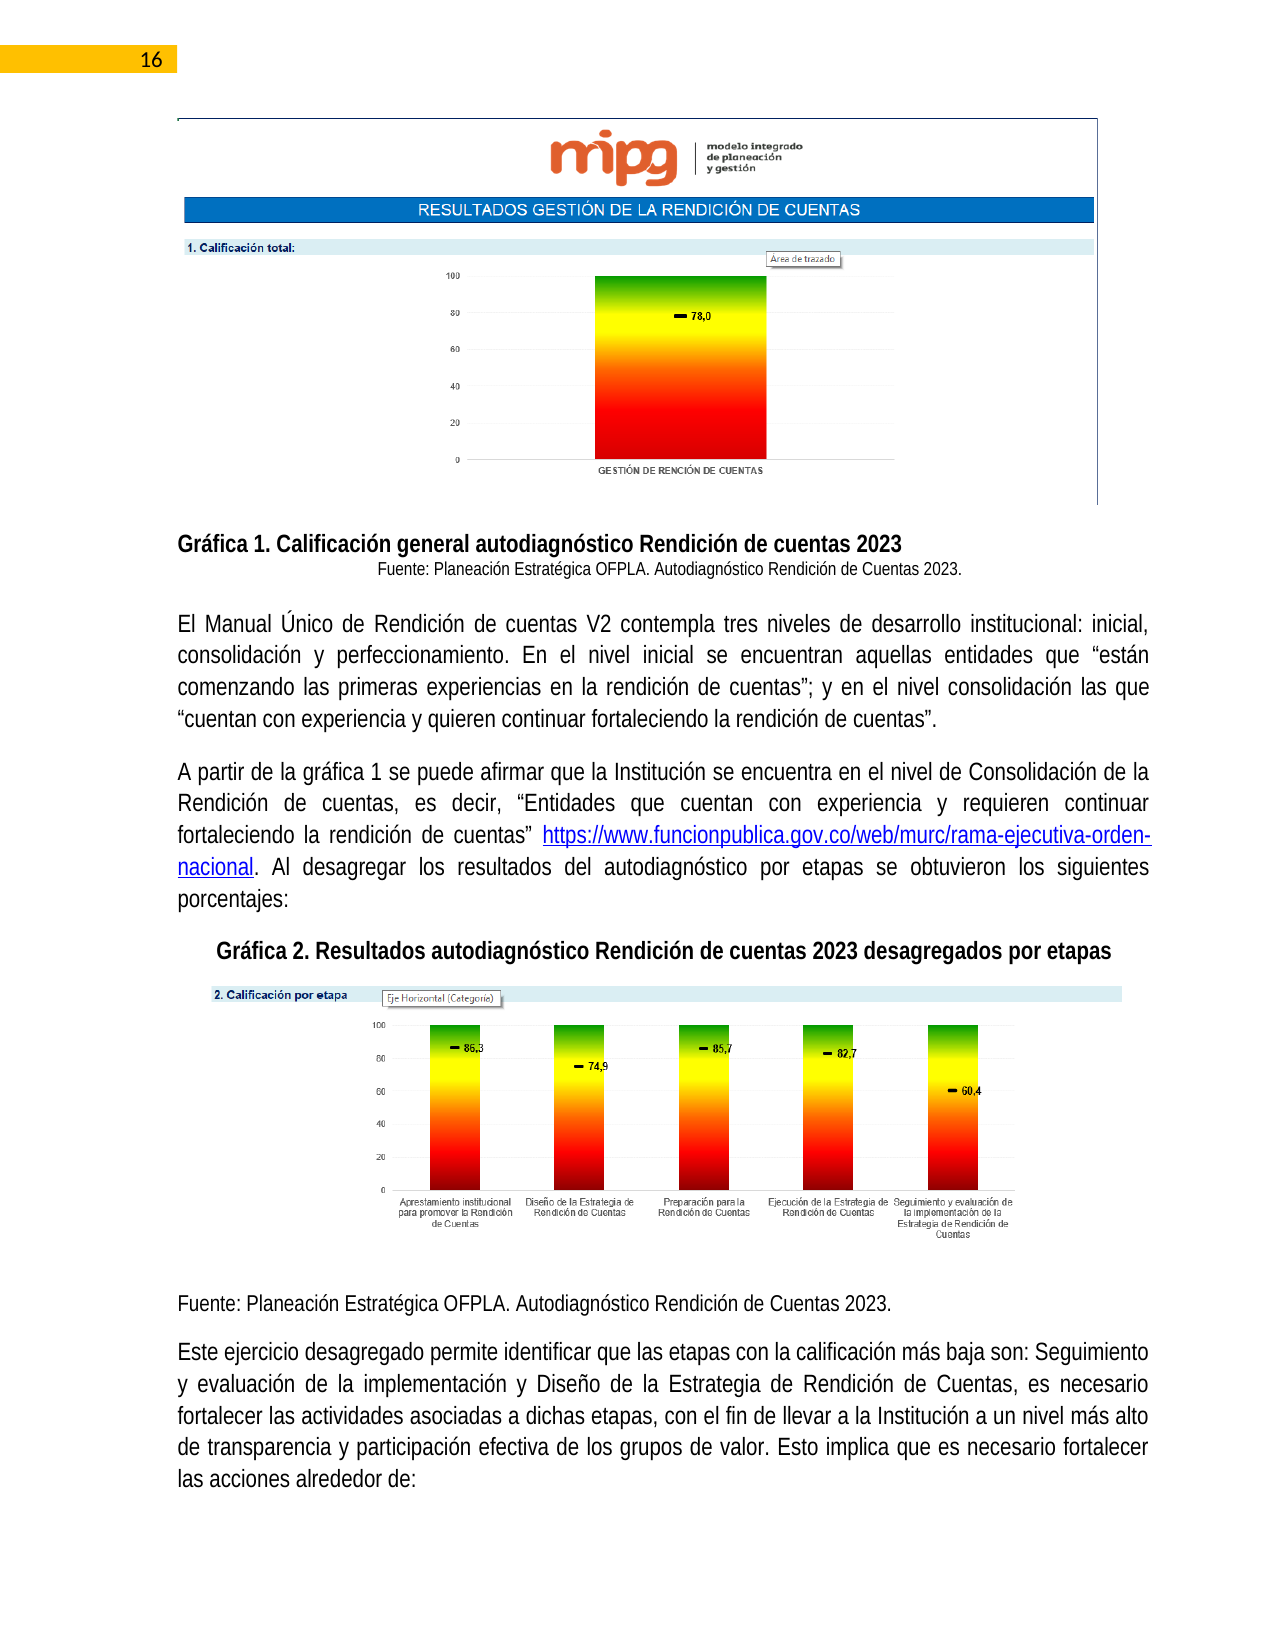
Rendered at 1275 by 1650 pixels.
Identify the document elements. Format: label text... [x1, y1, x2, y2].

text Fuente: Planeación Estratégica OFPLA. Autodiagnóstico Rendición de Cuentas 2023. [177, 1290, 1157, 1316]
text Gráfica 2. Resultados autodiagnóstico Rendición de cuentas 2023 desagregados por etapas [177, 936, 1152, 965]
text Gráfica 1. Calificación general autodiagnóstico Rendición de cuentas 2023 [177, 529, 1157, 558]
text A partir de la gráfica 1 se puede afirmar que la Institución se encuentra en el nivel de Consolidación de la Rendición de cuentas, es decir, “Entidades que cuentan con experiencia y requieren continuar fortaleciendo la rendición de cuentas” https://www.funcionpublica.gov.co/web/murc/rama-ejecutiva-orden-nacional. Al desagregar los resultados del autodiagnóstico por etapas se obtuvieron los siguientes porcentajes: [177, 757, 1152, 912]
text Fuente: Planeación Estratégica OFPLA. Autodiagnóstico Rendición de Cuentas 2023. [177, 558, 1157, 580]
text Este ejercicio desagregado permite identificar que las etapas con la calificación más baja son: Seguimiento y evaluación de la implementación y Diseño de la Estrategia de Rendición de Cuentas, es necesario fortalecer las actividades asociadas a dichas etapas, con el fin de llevar a la Institución a un nivel más alto de transparencia y participación efectiva de los grupos de valor. Esto implica que es necesario fortalecer las acciones alrededor de: [177, 1337, 1152, 1493]
text El Manual Único de Rendición de cuentas V2 contempla tres niveles de desarrollo institucional: inicial, consolidación y perfeccionamiento. En el nivel inicial se encuentran aquellas entidades que “están comenzando las primeras experiencias en la rendición de cuentas”; y en el nivel consolidación las que “cuentan con experiencia y quieren continuar fortaleciendo la rendición de cuentas”. [177, 609, 1152, 733]
